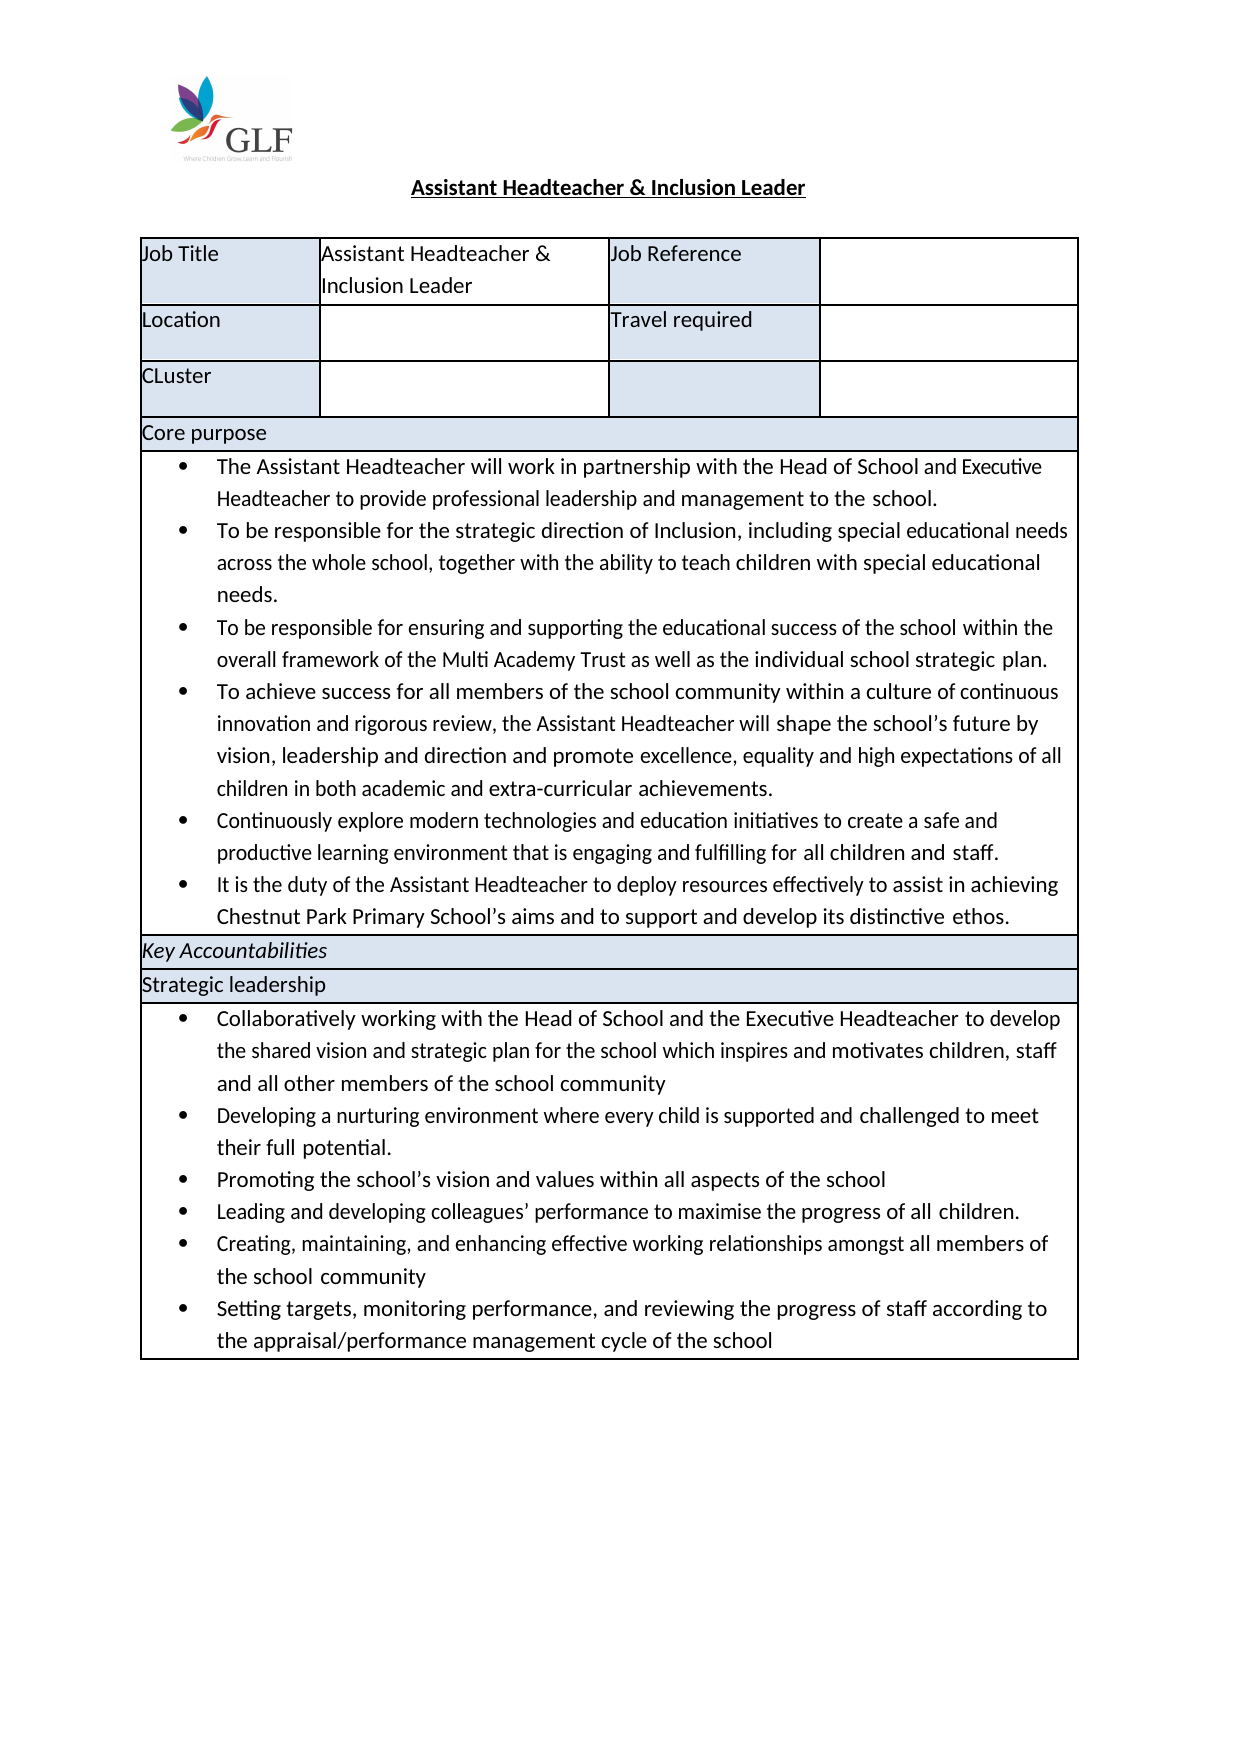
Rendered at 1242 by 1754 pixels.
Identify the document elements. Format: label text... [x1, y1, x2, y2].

text Assistant Headteacher & Inclusion Leader [127, 173, 1089, 201]
table_header Job Title [142, 239, 319, 303]
table_cell CLuster [142, 362, 319, 416]
table_cell Location [142, 306, 319, 359]
table_cell [821, 306, 1077, 359]
table_cell [610, 362, 819, 416]
table_cell Key Accountabilities [142, 936, 1077, 968]
table_cell [321, 362, 608, 416]
table_header [821, 239, 1077, 303]
table_cell [321, 306, 608, 359]
table_cell Collaboratively working with the Head of School and the Executive Headteacher to develop the shared vision and strategic plan for the school which inspires and motivates children, staﬀ and all other members of the school community Developing a nurturing environment where every child is supported and challenged to meet their full potential. Promoting the school’s vision and values within all aspects of the school Leading and developing colleagues’ performance to maximise the progress of all children. Creating, maintaining, and enhancing eﬀective working relationships amongst all members of the school community Setting targets, monitoring performance, and reviewing the progress of staﬀ according to the appraisal/performance management cycle of the school [142, 1004, 1077, 1358]
table_cell The Assistant Headteacher will work in partnership with the Head of School and Executive Headteacher to provide professional leadership and management to the school. To be responsible for the strategic direction of Inclusion, including special educational needs across the whole school, together with the ability to teach children with special educational needs. To be responsible for ensuring and supporting the educational success of the school within the overall framework of the Multi Academy Trust as well as the individual school strategic plan. To achieve success for all members of the school community within a culture of continuous innovation and rigorous review, the Assistant Headteacher will shape the school’s future by vision, leadership and direction and promote excellence, equality and high expectations of all children in both academic and extra-curricular achievements. Continuously explore modern technologies and education initiatives to create a safe and productive learning environment that is engaging and fulﬁlling for all children and staﬀ. It is the duty of the Assistant Headteacher to deploy resources eﬀectively to assist in achieving Chestnut Park Primary School’s aims and to support and develop its distinctive ethos. [142, 452, 1077, 934]
table_cell Strategic leadership [142, 970, 1077, 1002]
table_header Job Reference [610, 239, 819, 303]
table_cell Travel required [610, 306, 819, 359]
table_header Assistant Headteacher & Inclusion Leader [321, 239, 608, 303]
table_cell [821, 362, 1077, 416]
picture [169, 75, 293, 162]
table_cell Core purpose [142, 418, 1077, 450]
